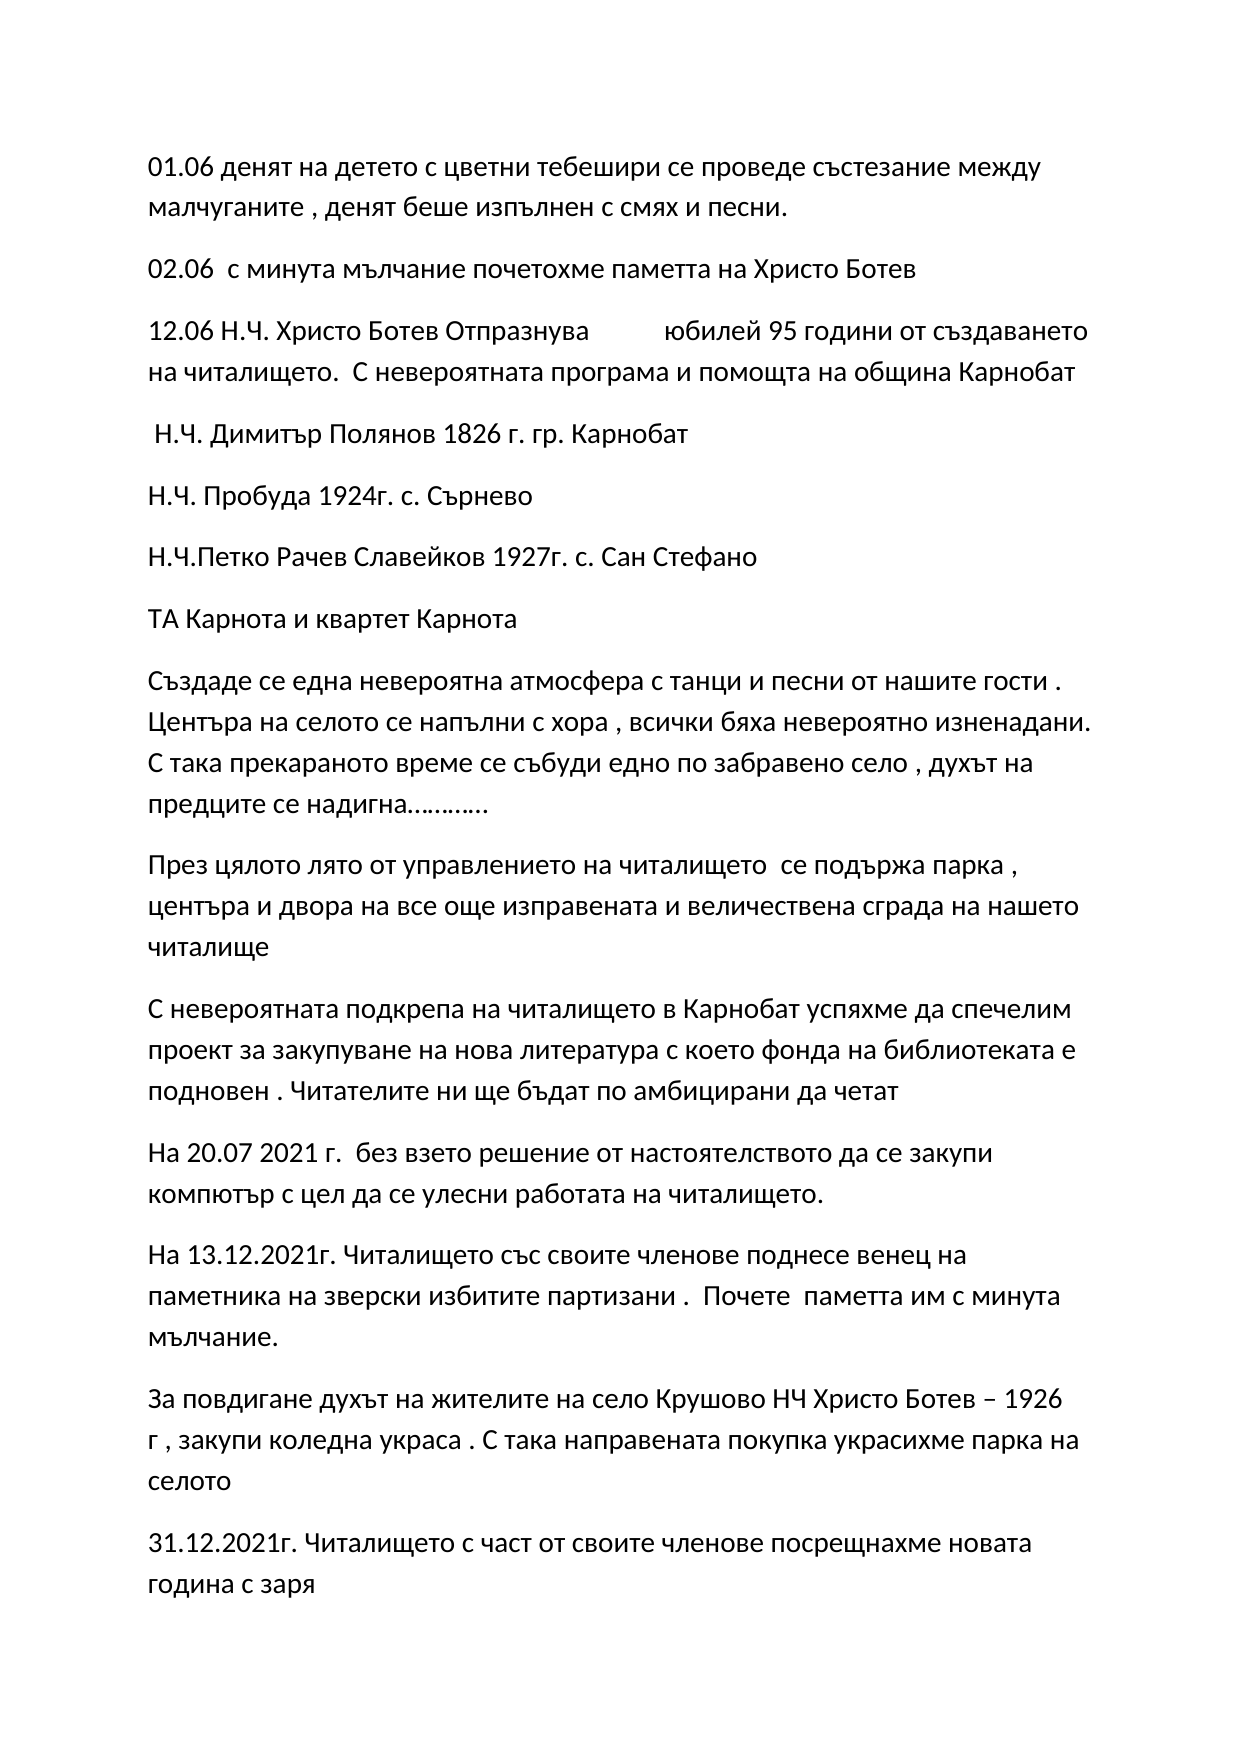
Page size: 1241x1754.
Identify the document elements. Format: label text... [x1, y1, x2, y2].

text 12.06 Н.Ч. Христо Ботев Отпразнува юбилей 95 години от създаването на читалището. С невероятната програма и помощта на община Карнобат [148, 312, 1093, 389]
text През цялото лято от управлението на читалището се подържа парка , центъра и двора на все още изправената и величествена сграда на нашето читалище [148, 846, 1093, 964]
text 02.06 с минута мълчание почетохме паметта на Христо Ботев [148, 250, 1093, 286]
text 01.06 денят на детето с цветни тебешири се проведе състезание между малчуганите , денят беше изпълнен с смях и песни. [148, 148, 1093, 224]
text За повдигане духът на жителите на село Крушово НЧ Христо Ботев – 1926 г , закупи коледна украса . С така направената покупка украсихме парка на селото [148, 1380, 1093, 1498]
text 31.12.2021г. Читалището с част от своите членове посрещнахме новата година с заря [148, 1524, 1093, 1600]
text С невероятната подкрепа на читалището в Карнобат успяхме да спечелим проект за закупуване на нова литература с което фонда на библиотеката е подновен . Читателите ни ще бъдат по амбицирани да четат [148, 990, 1093, 1108]
text Създаде се една невероятна атмосфера с танци и песни от нашите гости . Центъра на селото се напълни с хора , всички бяха невероятно изненадани. С така прекараното време се събуди едно по забравено село , духът на предците се надигна………… [148, 662, 1093, 820]
text На 13.12.2021г. Читалището със своите членове поднесе венец на паметника на зверски избитите партизани . Почете паметта им с минута мълчание. [148, 1236, 1093, 1354]
text Н.Ч.Петко Рачев Славейков 1927г. с. Сан Стефано [148, 538, 1093, 574]
text На 20.07 2021 г. без взето решение от настоятелството да се закупи компютър с цел да се улесни работата на читалището. [148, 1134, 1093, 1210]
text Н.Ч. Димитър Полянов 1826 г. гр. Карнобат [148, 415, 1093, 450]
text Н.Ч. Пробуда 1924г. с. Сърнево [148, 477, 1093, 512]
text ТА Карнота и квартет Карнота [148, 600, 1093, 636]
